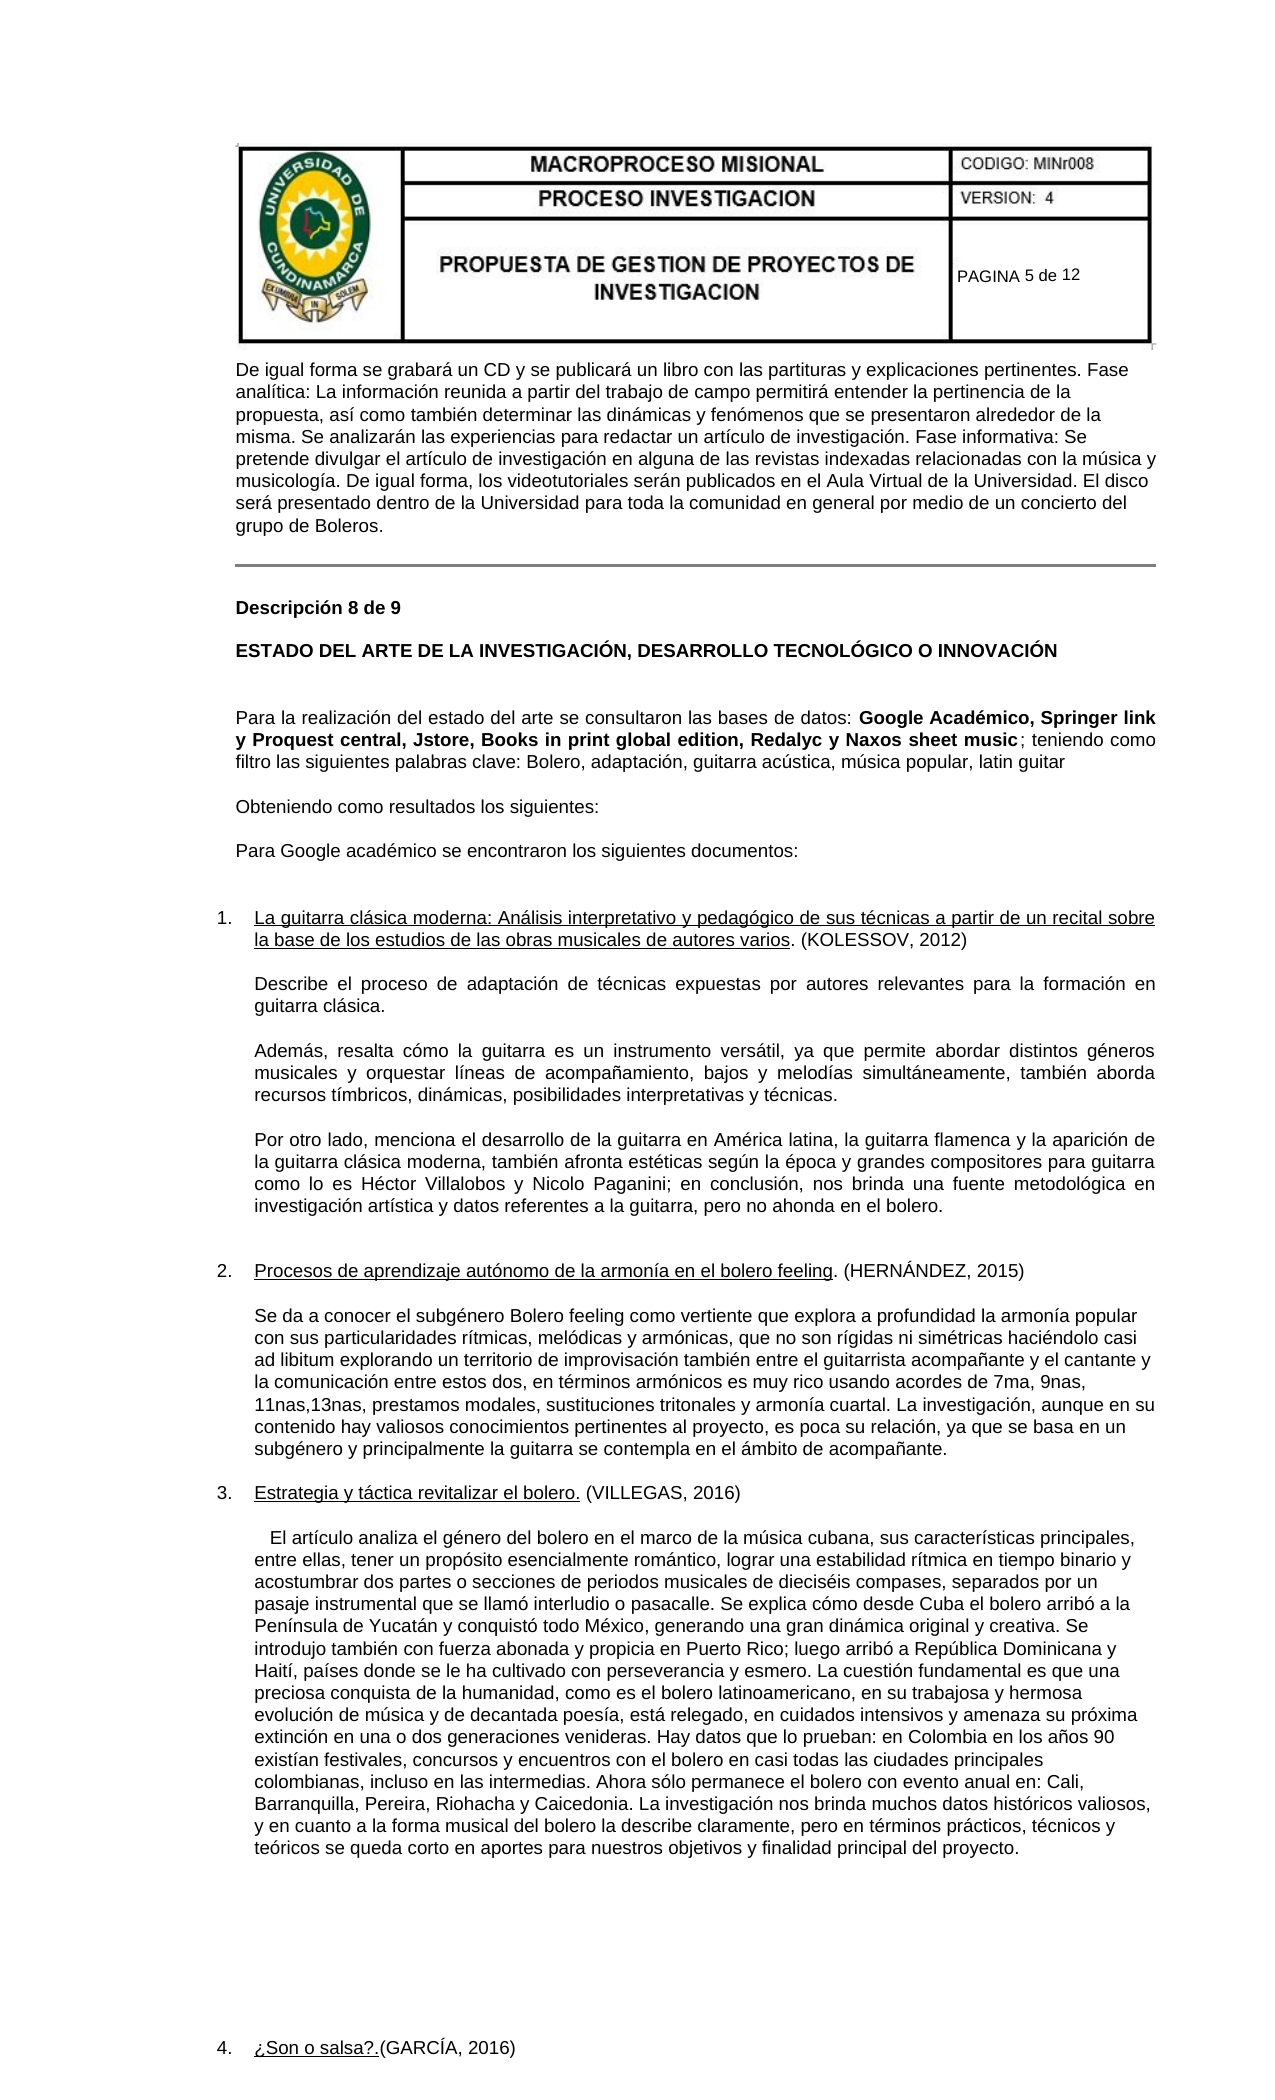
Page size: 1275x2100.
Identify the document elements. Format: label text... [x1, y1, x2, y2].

list La guitarra clásica moderna: Análisis interpretativo y pedagógico de sus técnicas a partir de un recital sobre la base de los estudios de las obras musicales de autores varios. [217, 907, 1156, 950]
text De igual forma se grabará un CD y se publicará un libro con las partituras y explicaciones pertinentes. Fase analítica: La información reunida a partir del trabajo de campo permitirá entender la pertinencia de la propuesta, así como también determinar las dinámicas y fenómenos que se presentaron alrededor de la misma. Se analizarán las experiencias para redactar un artículo de investigación. Fase informativa: Se pretende divulgar el artículo de investigación en alguna de las revistas indexadas relacionadas con la música y musicología. De igual forma, los videotutoriales serán publicados en el Aula Virtual de la Universidad. El disco será presentado dentro de la Universidad para toda la comunidad en general por medio de un concierto del grupo de Boleros. [235, 359, 1158, 536]
text Por otro lado, menciona el desarrollo de la guitarra en América latina, la guitarra flamenca y la aparición de la guitarra clásica moderna, también afronta estéticas según la época y grandes compositores para guitarra como lo es Héctor Villalobos y Nicolo Paganini; en conclusión, nos brinda una fuente metodológica en investigación artística y datos referentes a la guitarra, pero no ahonda en el bolero. [254, 1128, 1156, 1217]
text Para Google académico se encontraron los siguientes documentos: [235, 840, 1156, 862]
text Además, resalta cómo la guitarra es un instrumento versátil, ya que permite abordar distintos géneros musicales y orquestar líneas de acompañamiento, bajos y melodías simultáneamente, también aborda recursos tímbricos, dinámicas, posibilidades interpretativas y técnicas. [254, 1040, 1156, 1106]
list ¿Son o salsa?. [217, 2037, 1156, 2058]
text Se da a conocer el subgénero Bolero feeling como vertiente que explora a profundidad la armonía popular con sus particularidades rítmicas, melódicas y armónicas, que no son rígidas ni simétricas haciéndolo casi ad libitum explorando un territorio de improvisación también entre el guitarrista acompañante y el cantante y la comunicación entre estos dos, en términos armónicos es muy rico usando acordes de 7ma, 9nas, 11nas,13nas, prestamos modales, sustituciones tritonales y armonía cuartal. La investigación, aunque en su contenido hay valiosos conocimientos pertinentes al proyecto, es poca su relación, ya que se basa en un subgénero y principalmente la guitarra se contempla en el ámbito de acompañante. [254, 1305, 1156, 1459]
picture [235, 143, 1157, 350]
text Describe el proceso de adaptación de técnicas expuestas por autores relevantes para la formación en guitarra clásica. [254, 973, 1156, 1017]
subtitle Descripción 8 de 9 [235, 597, 1011, 618]
text Para la realización del estado del arte se consultaron las bases de datos: Google Académico, Springer link y Proquest central, Jstore, Books in print global edition, Redalyc y Naxos sheet music; teniendo como filtro las siguientes palabras clave: Bolero, adaptación, guitarra acústica, música popular, latin guitar [235, 707, 1156, 773]
text ESTADO DEL ARTE DE LA INVESTIGACIÓN, DESARROLLO TECNOLÓGICO O INNOVACIÓN [235, 640, 1158, 662]
text El artículo analiza el género del bolero en el marco de la música cubana, sus características principales, entre ellas, tener un propósito esencialmente romántico, lograr una estabilidad rítmica en tiempo binario y acostumbrar dos partes o secciones de periodos musicales de dieciséis compases, separados por un pasaje instrumental que se llamó interludio o pasacalle. Se explica cómo desde Cuba el bolero arribó a la Península de Yucatán y conquistó todo México, generando una gran dinámica original y creativa. Se introdujo también con fuerza abonada y propicia en Puerto Rico; luego arribó a República Dominicana y Haití, países donde se le ha cultivado con perseverancia y esmero. La cuestión fundamental es que una preciosa conquista de la humanidad, como es el bolero latinoamericano, en su trabajosa y hermosa evolución de música y de decantada poesía, está relegado, en cuidados intensivos y amenaza su próxima extinción en una o dos generaciones venideras. Hay datos que lo prueban: en Colombia en los años 90 existían festivales, concursos y encuentros con el bolero en casi todas las ciudades principales colombianas, incluso en las intermedias. Ahora sólo permanece el bolero con evento anual en: Cali, Barranquilla, Pereira, Riohacha y Caicedonia. La investigación nos brinda muchos datos históricos valiosos, y en cuanto a la forma musical del bolero la describe claramente, pero en términos prácticos, técnicos y teóricos se queda corto en aportes para nuestros objetivos y finalidad principal del proyecto. [254, 1527, 1156, 1859]
text Obteniendo como resultados los siguientes: [235, 796, 1156, 817]
list Procesos de aprendizaje autónomo de la armonía en el bolero feeling. [217, 1260, 1156, 1282]
list Estrategia y táctica revitalizar el bolero. [217, 1482, 1156, 1504]
